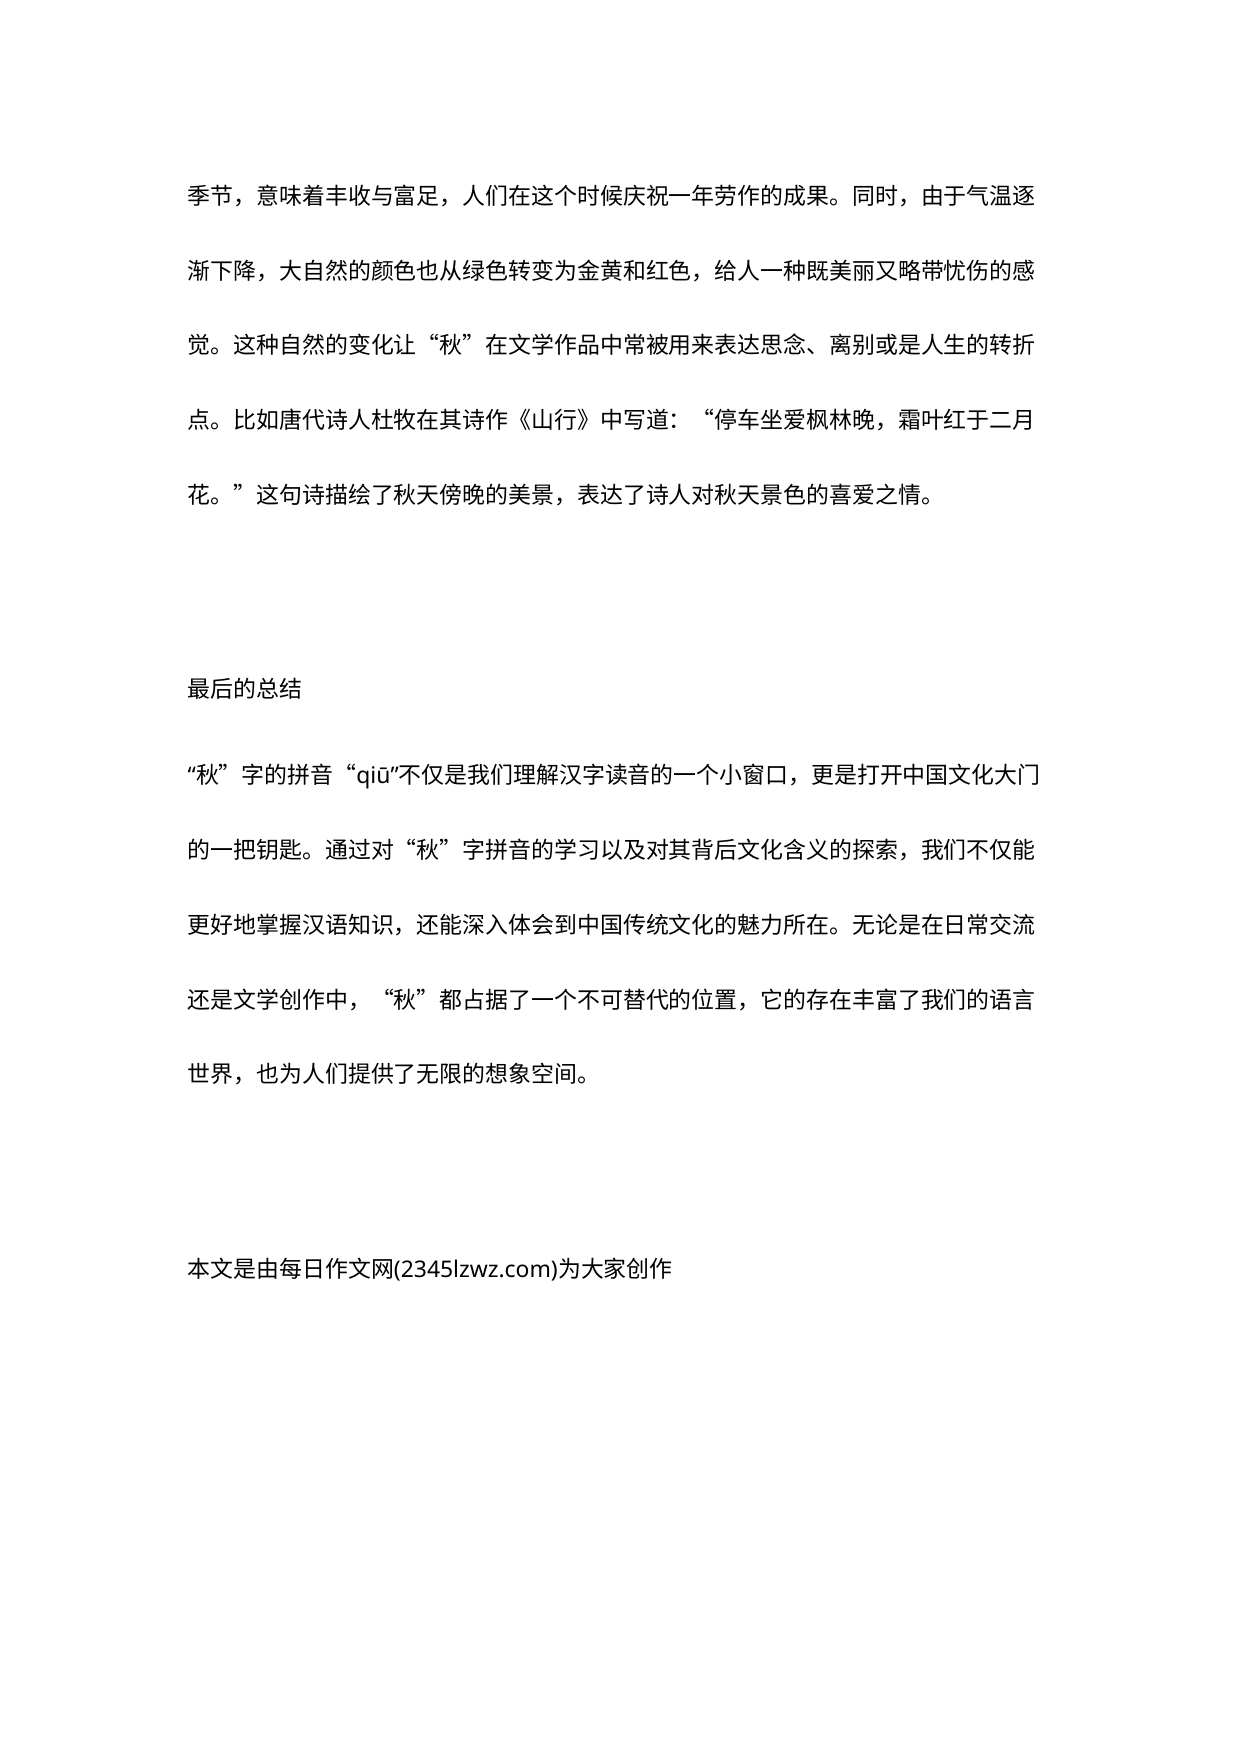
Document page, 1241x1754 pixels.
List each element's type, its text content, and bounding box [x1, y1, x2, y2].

text 本文是由每日作文网(2345lzwz.com)为大家创作 [187, 1234, 1053, 1299]
text “秋”字的拼音“qiū”不仅是我们理解汉字读音的一个小窗口，更是打开中国文化大门的一把钥匙。通过对“秋”字拼音的学习以及对其背后文化含义的探索，我们不仅能更好地掌握汉语知识，还能深入体会到中国传统文化的魅力所在。无论是在日常交流还是文学创作中，“秋”都占据了一个不可替代的位置，它的存在丰富了我们的语言世界，也为人们提供了无限的想象空间。 [187, 742, 1053, 1105]
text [187, 162, 1053, 526]
text 最后的总结 [187, 655, 1053, 720]
